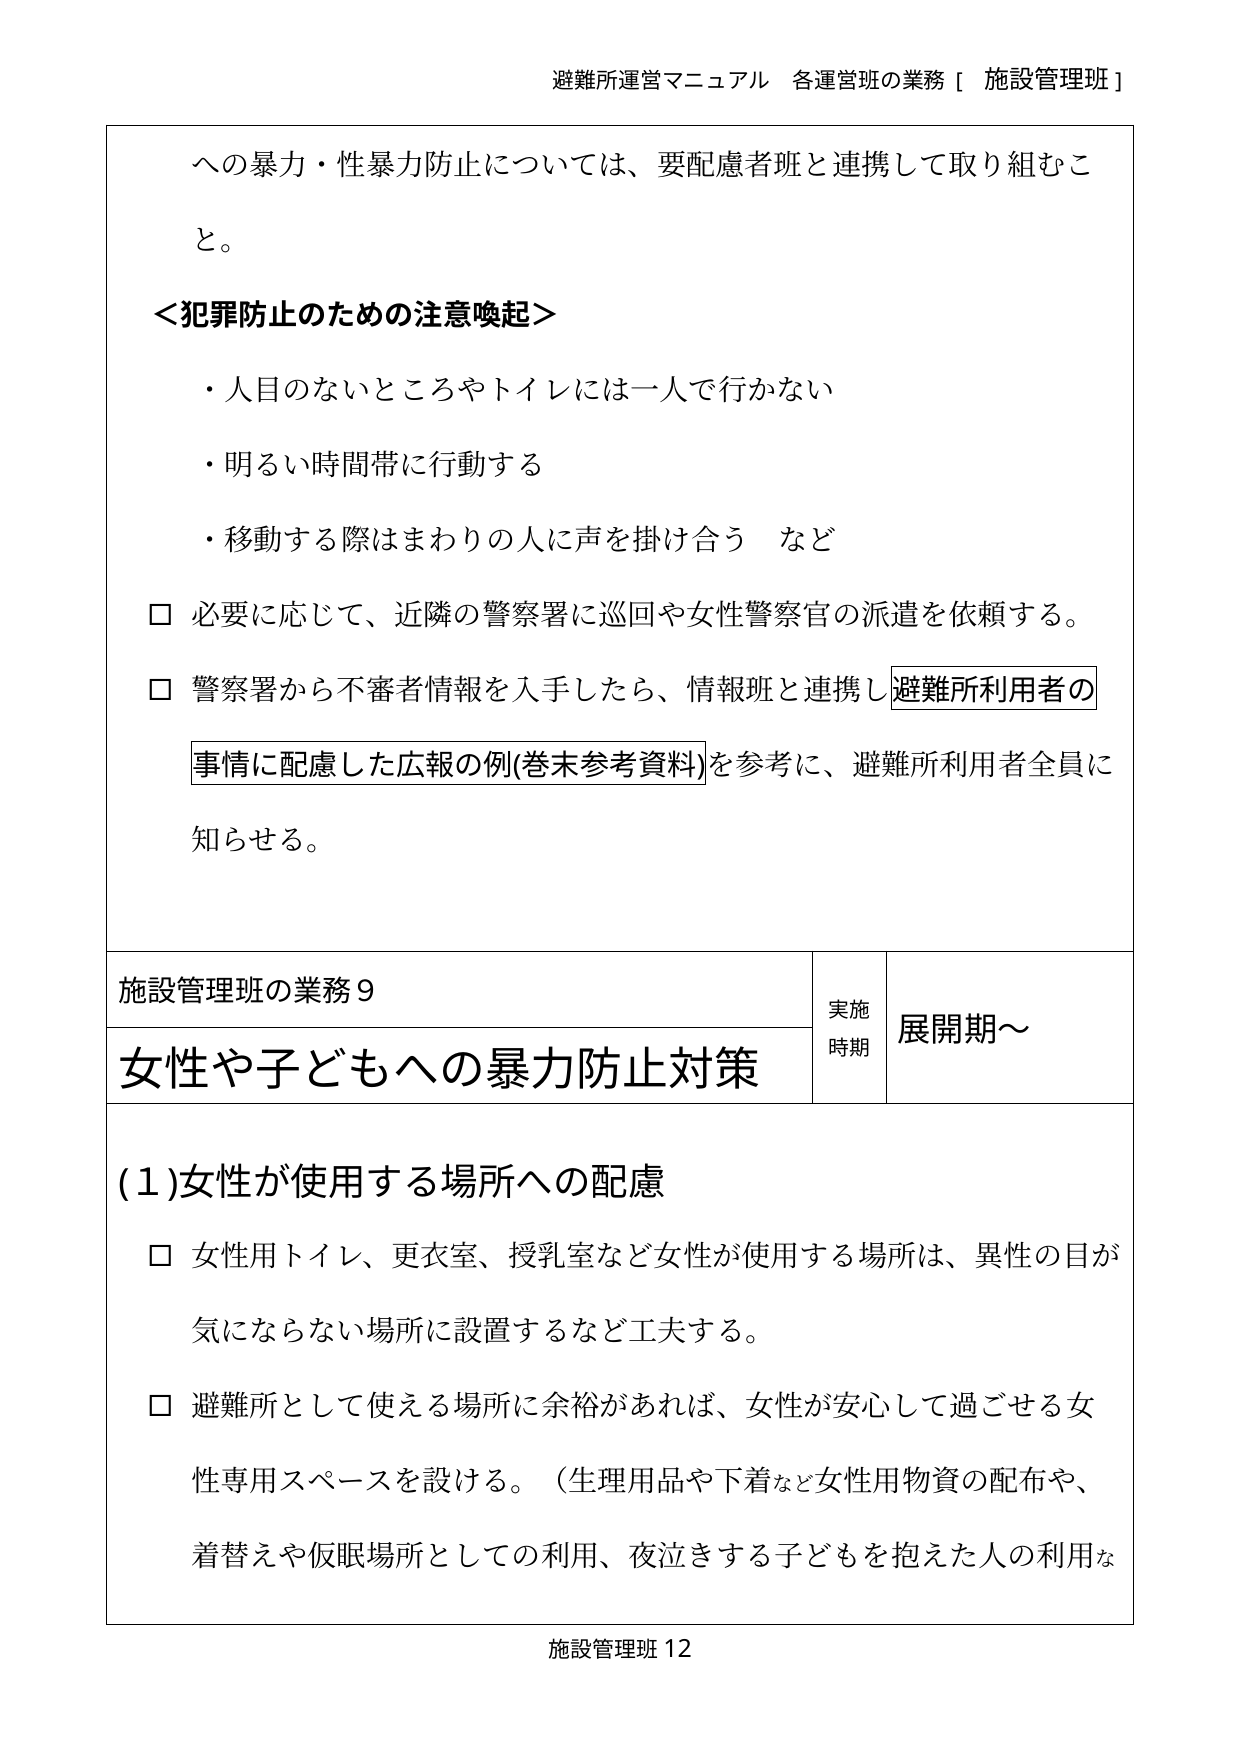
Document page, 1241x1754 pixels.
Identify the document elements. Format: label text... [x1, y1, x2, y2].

table_cell 施設管理班の業務９ [107, 952, 812, 1027]
table_cell 女性や子どもへの暴力防止対策 [107, 1028, 812, 1103]
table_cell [107, 1104, 1133, 1623]
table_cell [107, 126, 1133, 951]
table_cell 実施時期 [813, 952, 886, 1103]
table_cell 展開期～ [887, 952, 1133, 1103]
